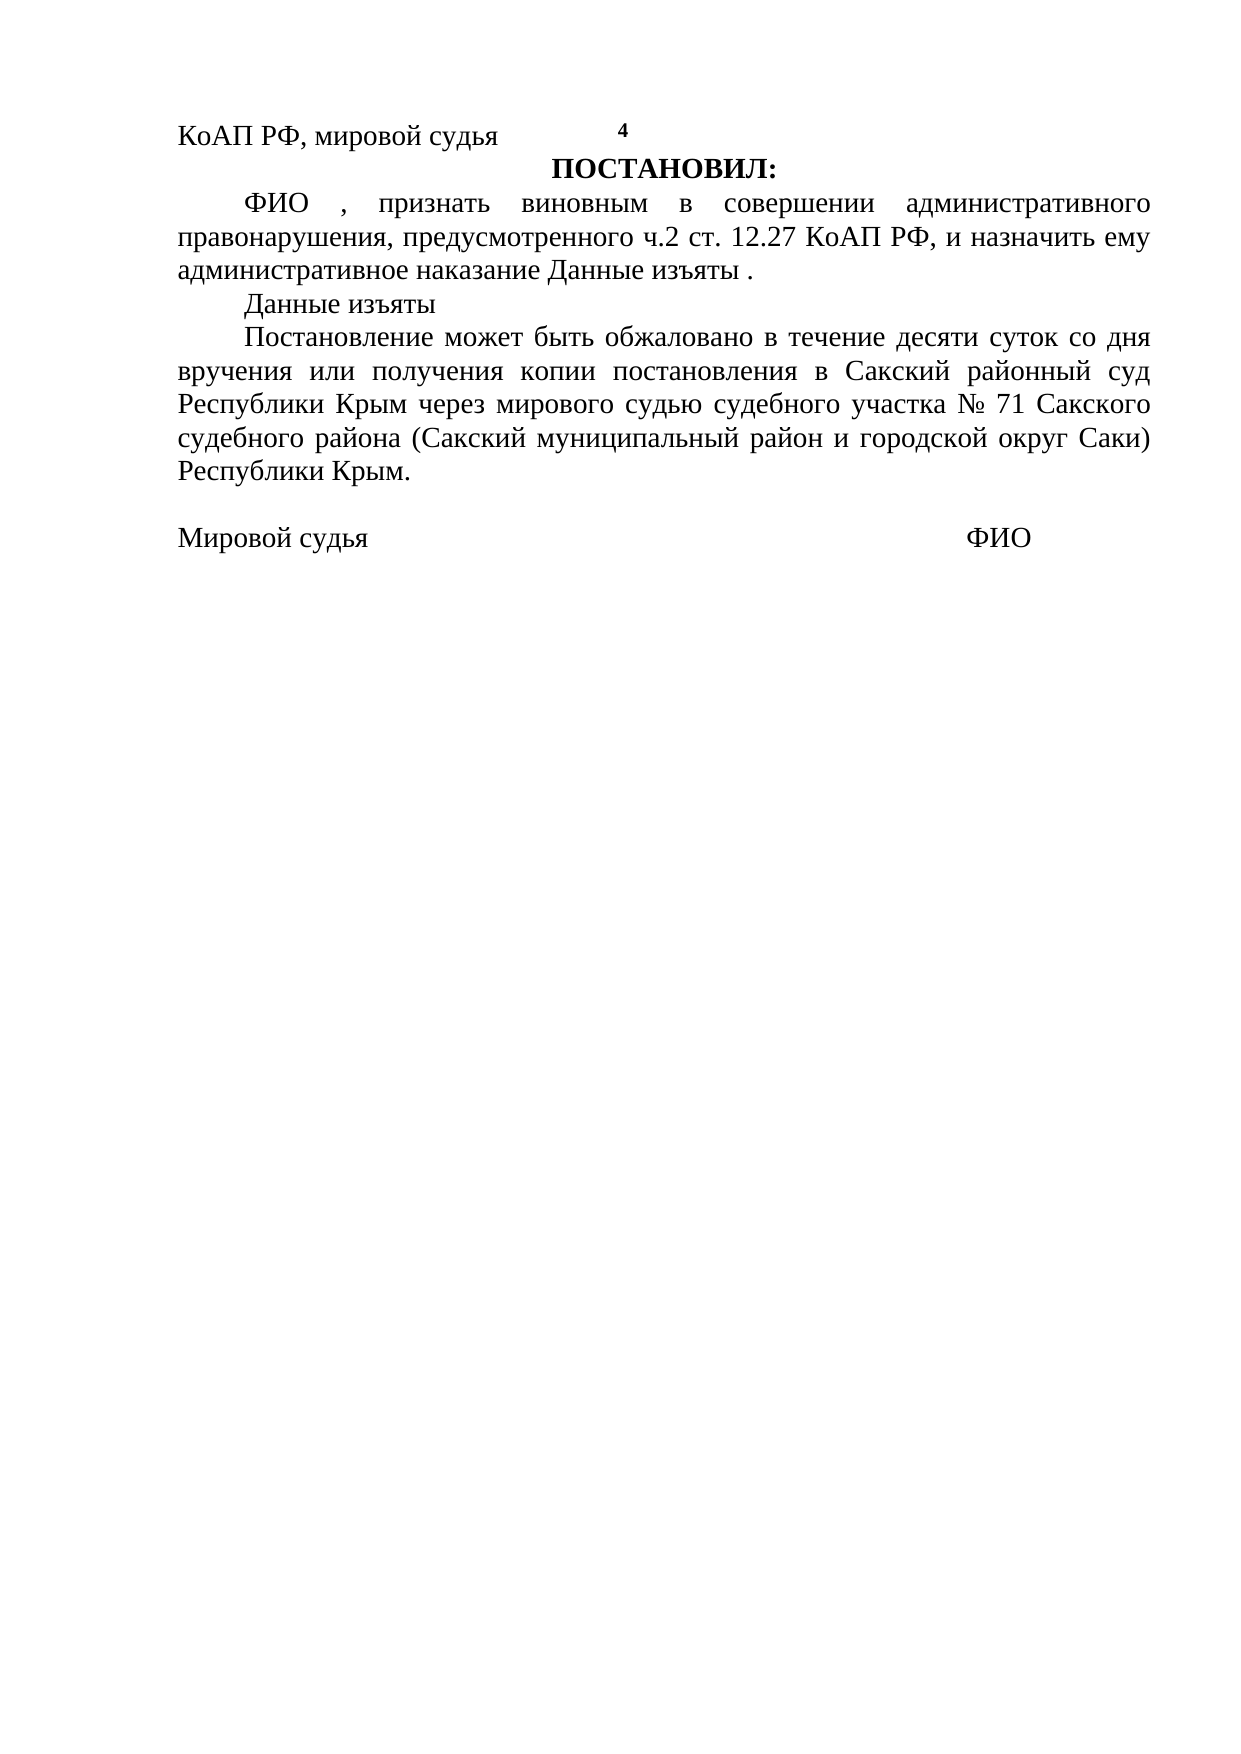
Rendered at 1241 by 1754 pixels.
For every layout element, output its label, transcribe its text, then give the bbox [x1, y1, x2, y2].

text Постановление может быть обжаловано в течение десяти суток со дня вручения или получения копии постановления в Сакский районный суд Республики Крым через мирового судью судебного участка № 71 Сакского судебного района (Сакский муниципальный район и городской округ Саки) Республики Крым. [177, 319, 1152, 487]
text ФИО , признать виновным в совершении административного правонарушения, предусмотренного ч.2 ст. 12.27 КоАП РФ, и назначить ему административное наказание Данные изъяты . [177, 185, 1152, 286]
text Данные изъяты [177, 286, 1152, 319]
text Мировой судья ФИО [177, 521, 1152, 554]
text ПОСТАНОВИЛ: [177, 152, 1152, 185]
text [177, 118, 1152, 152]
